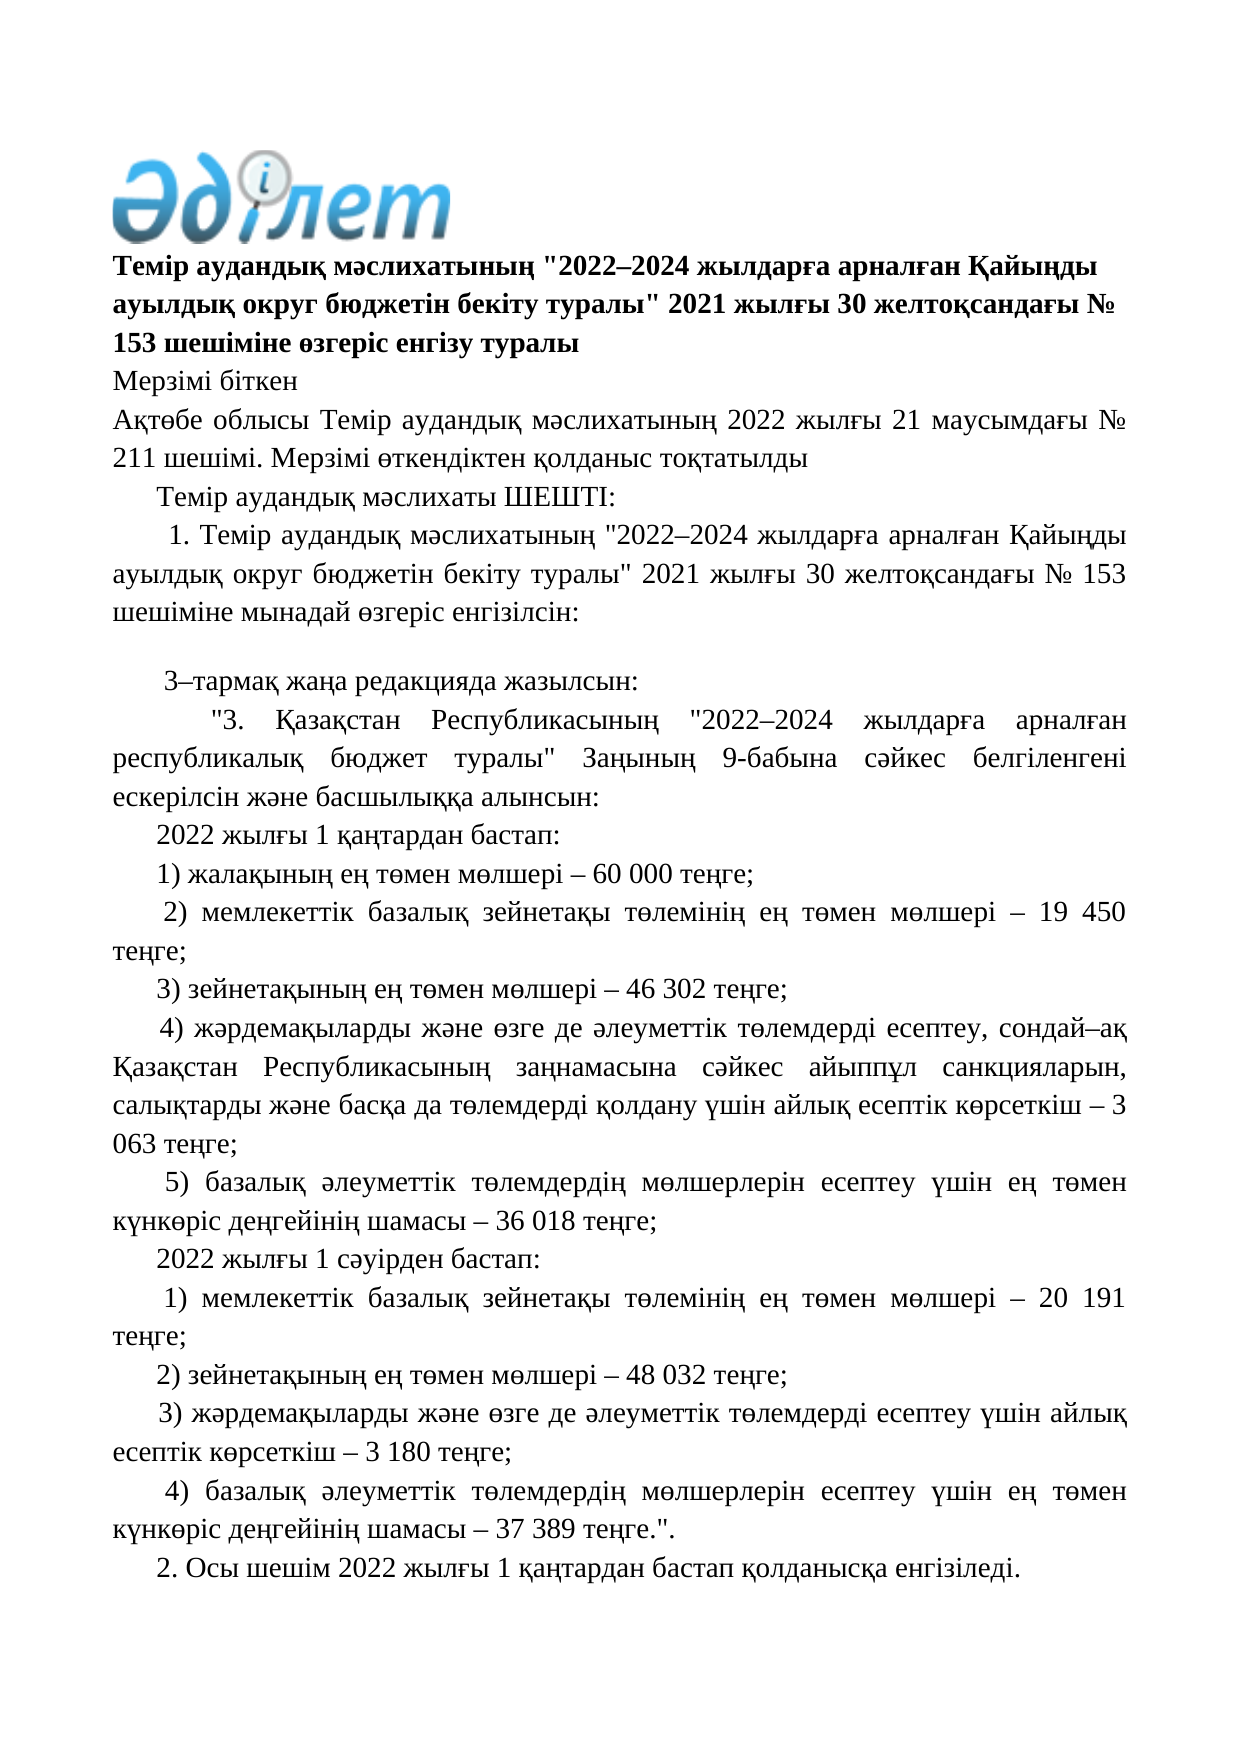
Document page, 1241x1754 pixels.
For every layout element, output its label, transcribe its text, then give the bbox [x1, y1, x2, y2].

text 2) зейнетақының ең төмен мөлшерi – 48 032 теңге; [112, 1357, 1128, 1391]
text 2022 жылғы 1 сәуірден бастап: [112, 1241, 1128, 1275]
text 3) жәрдемақыларды және өзге де әлеуметтiк төлемдердi есептеу үшiн айлық есептiк көрсеткiш – 3 180 теңге; [112, 1396, 1128, 1468]
text Ақтөбе облысы Темір аудандық мәслихатының 2022 жылғы 21 маусымдағы № 211 шешімі. Мерзімі өткендіктен қолданыс тоқтатылды [112, 402, 1128, 474]
text Мерзімі біткен [112, 363, 1128, 397]
text Темір аудандық мәслихатының "2022–2024 жылдарға арналған Қайыңды ауылдық округ бюджетін бекіту туралы" 2021 жылғы 30 желтоқсандағы № 153 шешіміне өзгеріс енгізу туралы [112, 248, 1128, 358]
text 4) жәрдемақыларды және өзге де әлеуметтiк төлемдердi есептеу, сондай–ақ Қазақстан Республикасының заңнамасына сәйкес айыппұл санкцияларын, салықтарды және басқа да төлемдердi қолдану үшiн айлық есептiк көрсеткiш – 3 063 теңге; [112, 1010, 1128, 1159]
text 1) жалақының ең төмен мөлшерi – 60 000 теңге; [112, 856, 1128, 889]
picture [112, 150, 451, 244]
text "3. Қазақстан Республикасының "2022–2024 жылдарға арналған республикалық бюджет туралы" Заңының 9-бабына сәйкес белгіленгені ескерілсін және басшылыққа алынсын: [112, 702, 1128, 812]
text Темір аудандық мәслихаты ШЕШТІ: [112, 479, 1128, 512]
text 2) мемлекеттік базалық зейнетақы төлемінің ең төмен мөлшері – 19 450 теңге; [112, 894, 1128, 967]
text 2. Осы шешім 2022 жылғы 1 қаңтардан бастап қолданысқа енгізіледі. [112, 1550, 1128, 1583]
text 4) базалық әлеуметтiк төлемдердiң мөлшерлерiн есептеу үшiн ең төмен күнкөрiс деңгейiнiң шамасы – 37 389 теңге.". [112, 1473, 1128, 1545]
text 3–тармақ жаңа редакцияда жазылсын: [112, 663, 1128, 697]
text 1) мемлекеттік базалық зейнетақы төлемінің ең төмен мөлшері – 20 191 теңге; [112, 1280, 1128, 1352]
text 3) зейнетақының ең төмен мөлшерi – 46 302 теңге; [112, 972, 1128, 1005]
text 2022 жылғы 1 қаңтардан бастап: [112, 817, 1128, 851]
text 1. Темір аудандық мәслихатының "2022–2024 жылдарға арналған Қайыңды ауылдық округ бюджетін бекіту туралы" 2021 жылғы 30 желтоқсандағы № 153 шешіміне мынадай өзгеріс енгізілсін: [112, 517, 1128, 628]
text 5) базалық әлеуметтiк төлемдердiң мөлшерлерiн есептеу үшiн ең төмен күнкөрiс деңгейiнiң шамасы – 36 018 теңге; [112, 1164, 1128, 1236]
